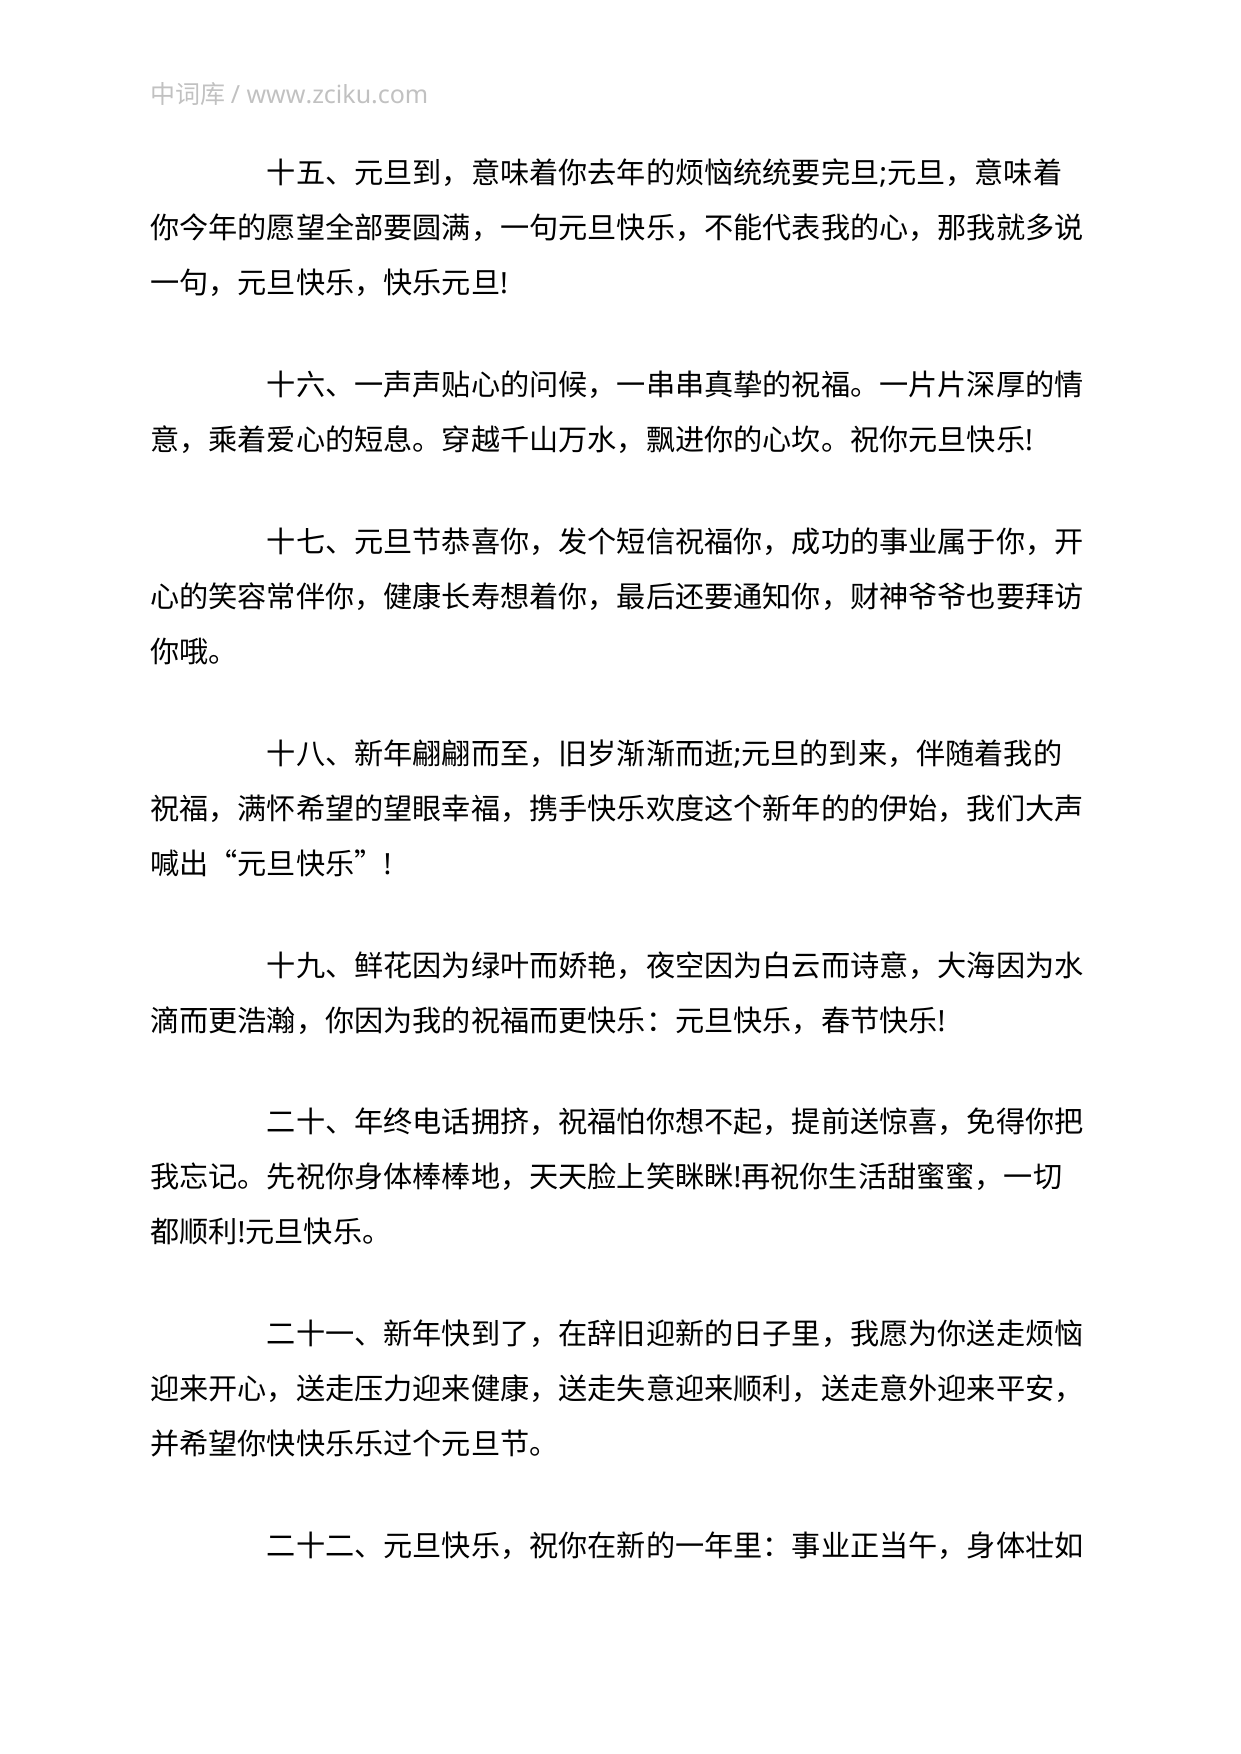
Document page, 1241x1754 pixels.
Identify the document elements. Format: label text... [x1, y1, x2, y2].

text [150, 1522, 1090, 1565]
text 二十一、新年快到了，在辞旧迎新的日子里，我愿为你送走烦恼迎来开心，送走压力迎来健康，送走失意迎来顺利，送走意外迎来平安，并希望你快快乐乐过个元旦节。 [150, 1311, 1090, 1463]
text 十六、一声声贴心的问候，一串串真挚的祝福。一片片深厚的情意，乘着爱心的短息。穿越千山万水，飘进你的心坎。祝你元旦快乐! [150, 362, 1090, 459]
text 二十、年终电话拥挤，祝福怕你想不起，提前送惊喜，免得你把我忘记。先祝你身体棒棒地，天天脸上笑眯眯!再祝你生活甜蜜蜜，一切都顺利!元旦快乐。 [150, 1099, 1090, 1251]
text 十七、元旦节恭喜你，发个短信祝福你，成功的事业属于你，开心的笑容常伴你，健康长寿想着你，最后还要通知你，财神爷爷也要拜访你哦。 [150, 519, 1090, 671]
text 十九、鲜花因为绿叶而娇艳，夜空因为白云而诗意，大海因为水滴而更浩瀚，你因为我的祝福而更快乐：元旦快乐，春节快乐! [150, 942, 1090, 1039]
text 十八、新年翩翩而至，旧岁渐渐而逝;元旦的到来，伴随着我的祝福，满怀希望的望眼幸福，携手快乐欢度这个新年的的伊始，我们大声喊出“元旦快乐”! [150, 730, 1090, 883]
text 十五、元旦到，意味着你去年的烦恼统统要完旦;元旦，意味着你今年的愿望全部要圆满，一句元旦快乐，不能代表我的心，那我就多说一句，元旦快乐，快乐元旦! [150, 150, 1090, 302]
